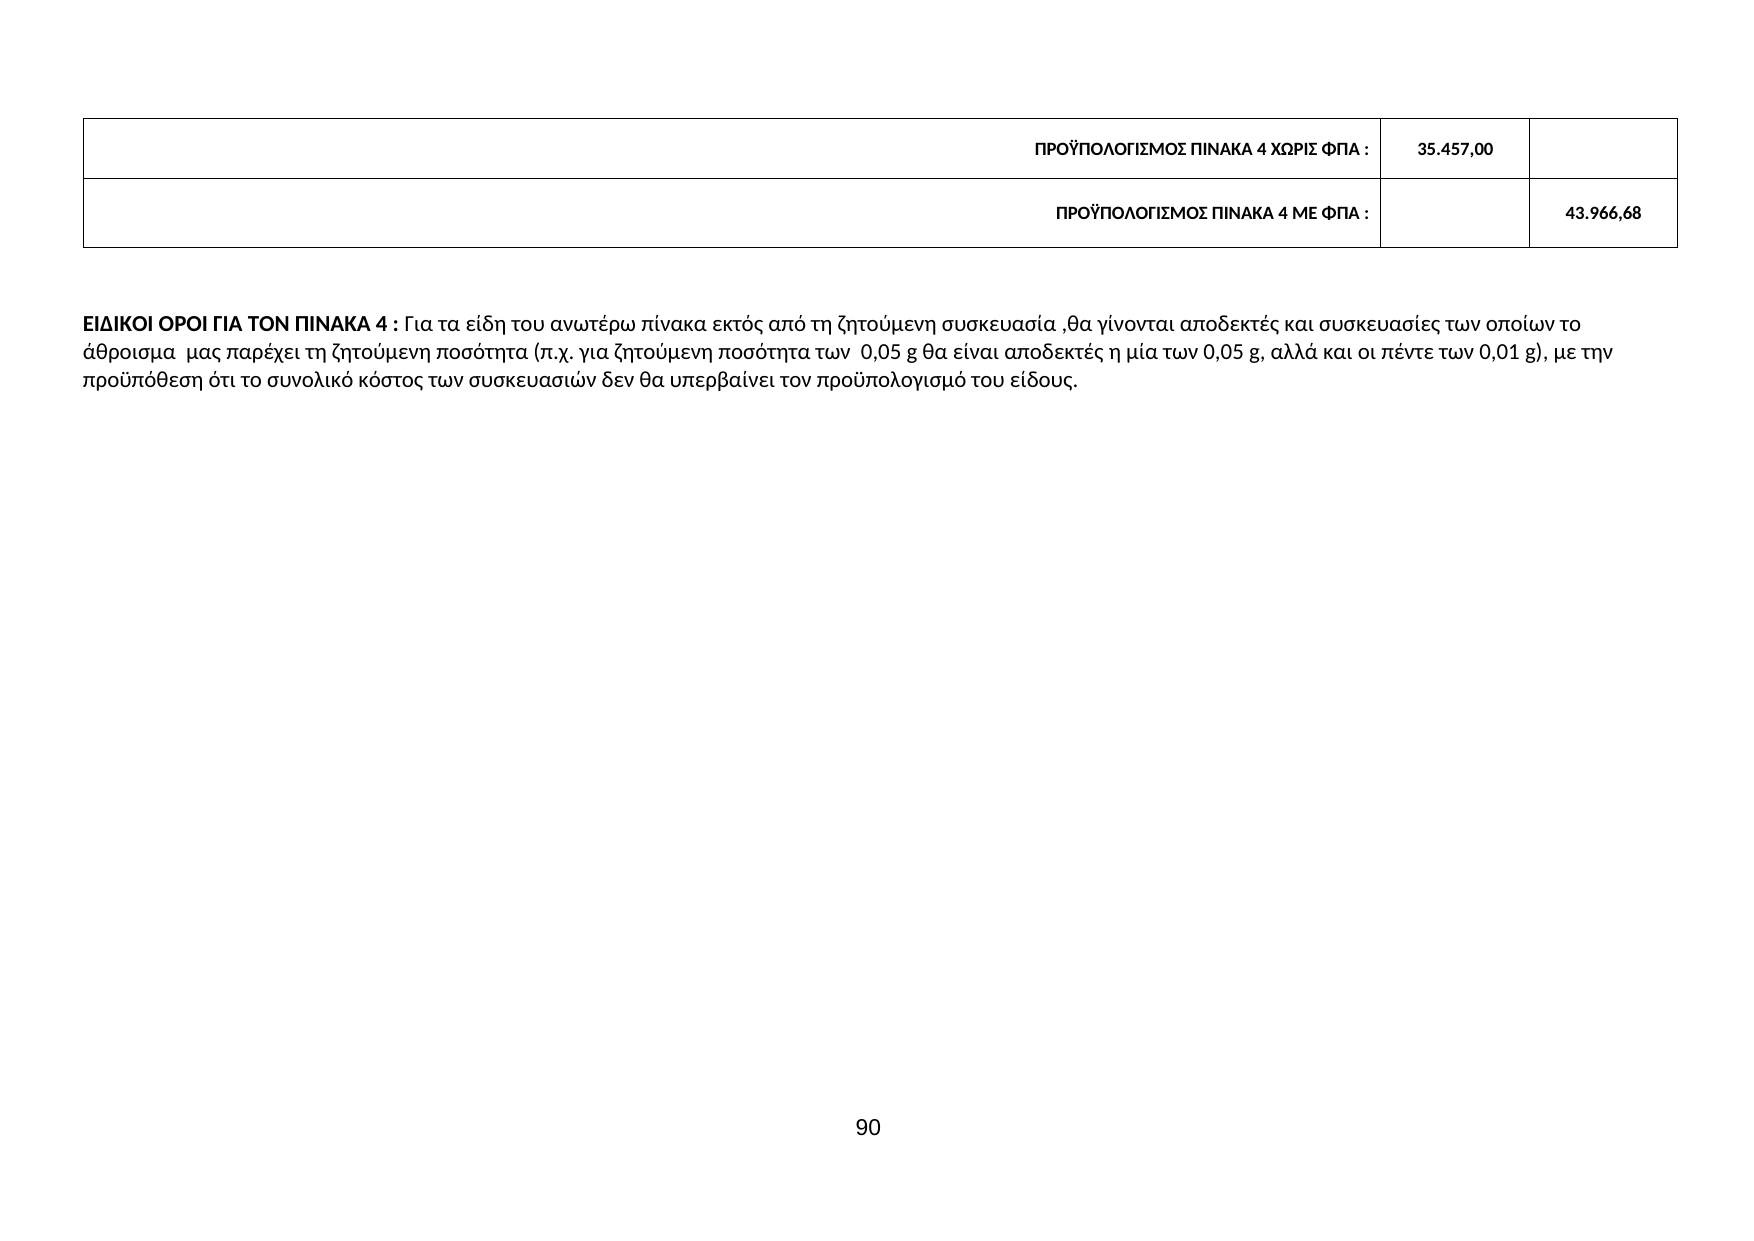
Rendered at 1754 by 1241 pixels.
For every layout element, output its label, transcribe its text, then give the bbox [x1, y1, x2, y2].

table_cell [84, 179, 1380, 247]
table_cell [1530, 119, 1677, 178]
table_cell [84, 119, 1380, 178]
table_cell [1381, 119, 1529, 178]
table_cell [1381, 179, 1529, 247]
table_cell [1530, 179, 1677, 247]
text ΕΙΔΙΚΟΙ ΟΡΟΙ ΓΙΑ ΤΟΝ ΠΙΝΑΚΑ 4 : Για τα είδη του ανωτέρω πίνακα εκτός από τη ζητούμενη συσκευασία ,θα γίνονται αποδεκτές και συσκευασίες των οποίων το άθροισμα μας παρέχει τη ζητούμενη ποσότητα (π.χ. για ζητούμενη ποσότητα των 0,05 g θα είναι αποδεκτές η μία των 0,05 g, αλλά και οι πέντε των 0,01 g), με την προϋπόθεση ότι το συνολικό κόστος των συσκευασιών δεν θα υπερβαίνει τον προϋπολογισμό του είδους. [83, 309, 1653, 393]
